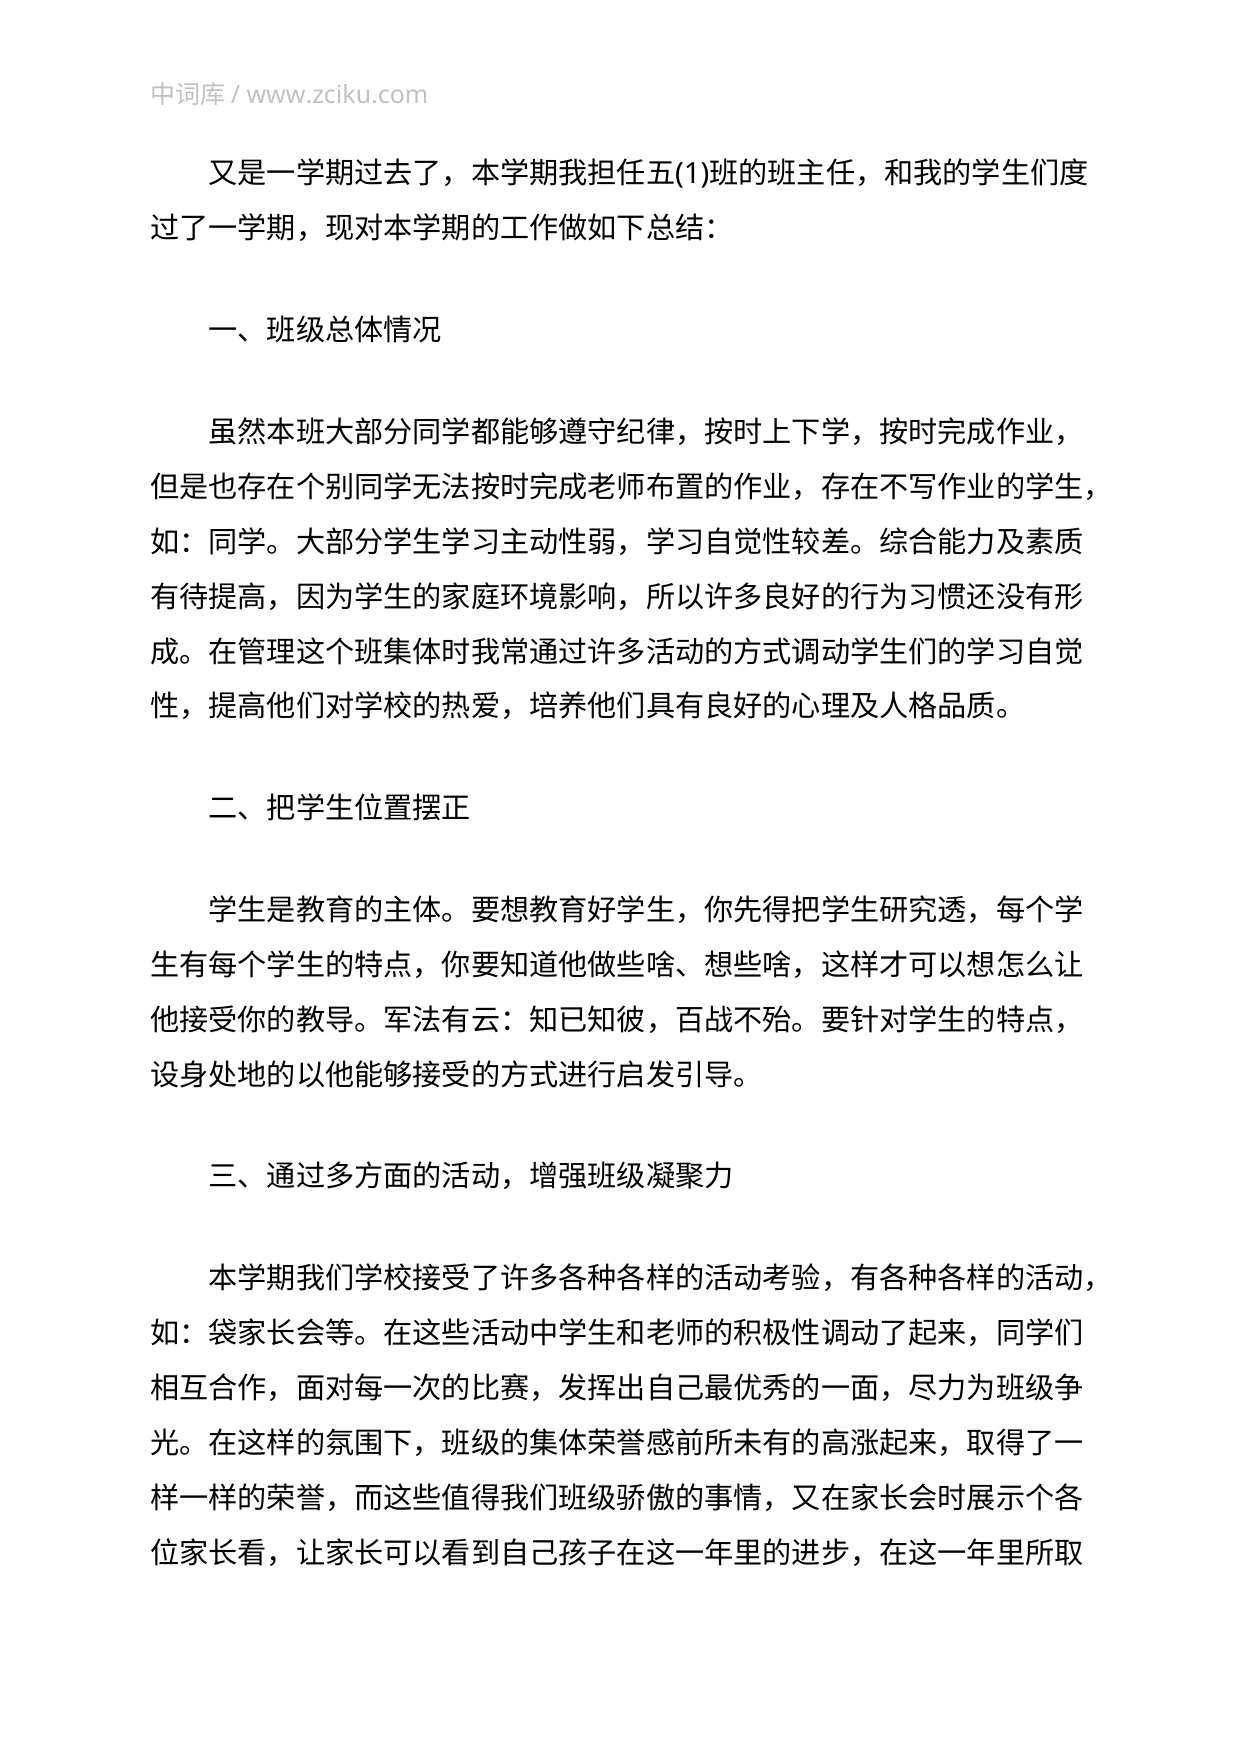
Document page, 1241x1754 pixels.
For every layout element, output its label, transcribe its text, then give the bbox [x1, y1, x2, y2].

text 一、班级总体情况 [150, 307, 1090, 349]
text 虽然本班大部分同学都能够遵守纪律，按时上下学，按时完成作业，但是也存在个别同学无法按时完成老师布置的作业，存在不写作业的学生，如：同学。大部分学生学习主动性弱，学习自觉性较差。综合能力及素质有待提高，因为学生的家庭环境影响，所以许多良好的行为习惯还没有形成。在管理这个班集体时我常通过许多活动的方式调动学生们的学习自觉性，提高他们对学校的热爱，培养他们具有良好的心理及人格品质。 [150, 408, 1090, 725]
text 学生是教育的主体。要想教育好学生，你先得把学生研究透，每个学生有每个学生的特点，你要知道他做些啥、想些啥，这样才可以想怎么让他接受你的教导。军法有云：知已知彼，百战不殆。要针对学生的特点，设身处地的以他能够接受的方式进行启发引导。 [150, 887, 1090, 1093]
text 二、把学生位置摆正 [150, 785, 1090, 827]
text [150, 1255, 1090, 1572]
text 又是一学期过去了，本学期我担任五(1)班的班主任，和我的学生们度过了一学期，现对本学期的工作做如下总结： [150, 150, 1090, 247]
text 三、通过多方面的活动，增强班级凝聚力 [150, 1153, 1090, 1195]
